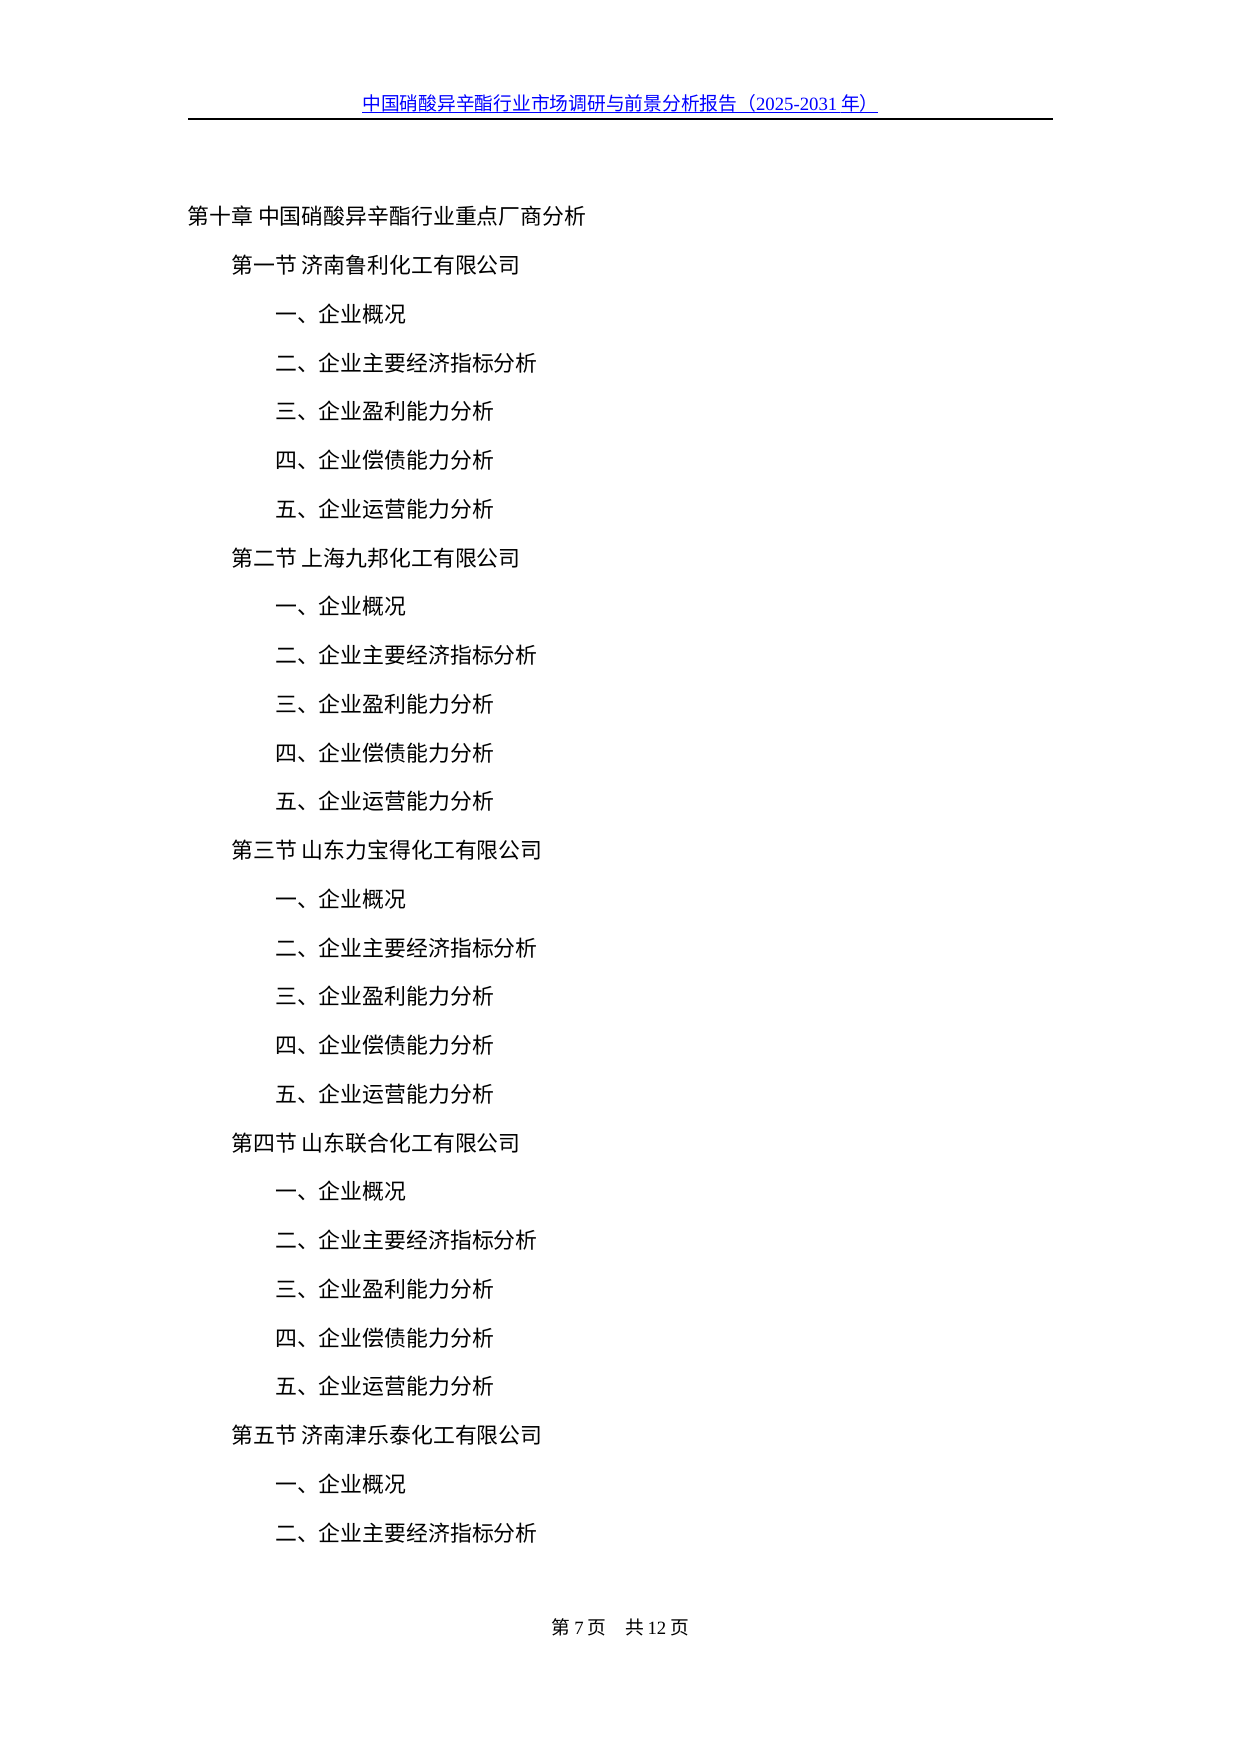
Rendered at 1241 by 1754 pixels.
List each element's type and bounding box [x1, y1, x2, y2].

text [187, 150, 1053, 1548]
